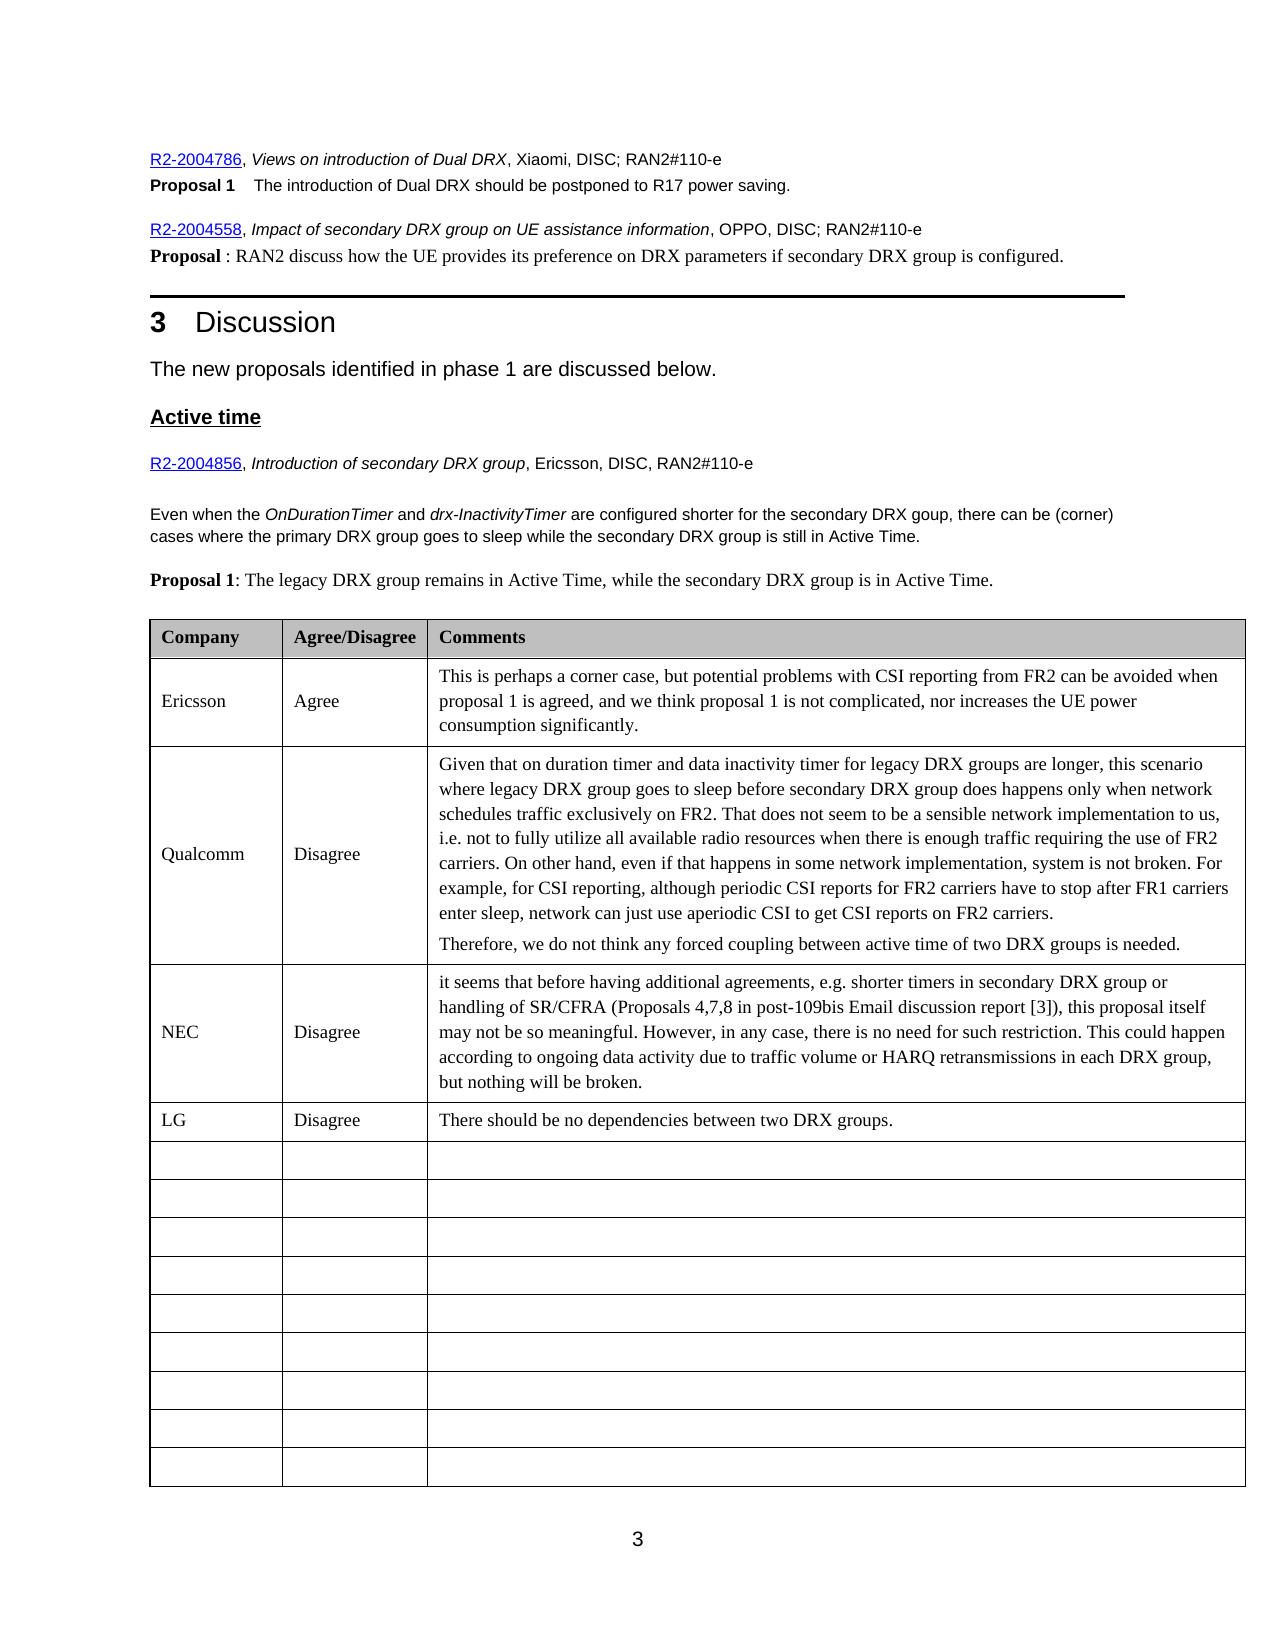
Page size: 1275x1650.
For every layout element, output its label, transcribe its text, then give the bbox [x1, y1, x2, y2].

table_cell [151, 1410, 282, 1447]
table_header Comments [428, 620, 1245, 657]
text The new proposals identified in phase 1 are discussed below. [150, 357, 1125, 381]
table_cell [428, 1410, 1245, 1447]
table_cell Agree [283, 659, 427, 746]
table_cell Disagree [283, 747, 427, 964]
table_cell [283, 1448, 427, 1486]
table_cell Given that on duration timer and data inactivity timer for legacy DRX groups are longer, this scenario where legacy DRX group goes to sleep before secondary DRX group does happens only when network schedules traffic exclusively on FR2. That does not seem to be a sensible network implementation to us, i.e. not to fully utilize all available radio resources when there is enough traffic requiring the use of FR2 carriers. On other hand, even if that happens in some network implementation, system is not broken. For example, for CSI reporting, although periodic CSI reports for FR2 carriers have to stop after FR1 carriers enter sleep, network can just use aperiodic CSI to get CSI reports on FR2 carriers. Therefore, we do not think any forced coupling between active time of two DRX groups is needed. [428, 747, 1245, 964]
table_cell There should be no dependencies between two DRX groups. [428, 1103, 1245, 1141]
table_cell [151, 1180, 282, 1217]
table_cell [283, 1218, 427, 1256]
table_cell [428, 1295, 1245, 1332]
subtitle Discussion [150, 298, 1125, 338]
table_cell it seems that before having additional agreements, e.g. shorter timers in secondary DRX group or handling of SR/CFRA (Proposals 4,7,8 in post-109bis Email discussion report [3]), this proposal itself may not be so meaningful. However, in any case, there is no need for such restriction. This could happen according to ongoing data activity due to traffic volume or HARQ retransmissions in each DRX group, but nothing will be broken. [428, 965, 1245, 1102]
table_cell [428, 1333, 1245, 1371]
table_cell This is perhaps a corner case, but potential problems with CSI reporting from FR2 can be avoided when proposal 1 is agreed, and we think proposal 1 is not complicated, nor increases the UE power consumption significantly. [428, 659, 1245, 746]
table_cell Disagree [283, 1103, 427, 1141]
table_cell LG [151, 1103, 282, 1141]
table_cell [428, 1180, 1245, 1217]
text R2-2004786, Views on introduction of Dual DRX, Xiaomi, DISC; RAN2#110-e [150, 150, 1125, 169]
table_cell Ericsson [151, 659, 282, 746]
table_cell Qualcomm [151, 747, 282, 964]
table_cell [283, 1142, 427, 1179]
table_cell [283, 1372, 427, 1409]
text R2-2004558, Impact of secondary DRX group on UE assistance information, OPPO, DISC; RAN2#110-e [150, 220, 1125, 239]
table_cell [283, 1410, 427, 1447]
table_cell [151, 1333, 282, 1371]
text Proposal : RAN2 discuss how the UE provides its preference on DRX parameters if secondary DRX group is configured. [150, 245, 1125, 267]
table_cell [151, 1218, 282, 1256]
table_cell [283, 1257, 427, 1294]
text Even when the OnDurationTimer and drx-InactivityTimer are configured shorter for the secondary DRX goup, there can be (corner) cases where the primary DRX group goes to sleep while the secondary DRX group is still in Active Time. [150, 504, 1125, 546]
table_cell [283, 1180, 427, 1217]
table_cell [283, 1295, 427, 1332]
table_header Agree/Disagree [283, 620, 427, 657]
table_cell [283, 1333, 427, 1371]
table_cell [428, 1142, 1245, 1179]
table_cell Disagree [283, 965, 427, 1102]
text Active time [150, 405, 1125, 429]
table_cell [151, 1142, 282, 1179]
table_cell [428, 1448, 1245, 1486]
table_cell [151, 1295, 282, 1332]
table_cell [151, 1448, 282, 1486]
table_cell [151, 1372, 282, 1409]
table_cell [151, 1257, 282, 1294]
text R2-2004856, Introduction of secondary DRX group, Ericsson, DISC, RAN2#110-e [150, 453, 1125, 473]
table_header Company [151, 620, 282, 657]
table_cell [428, 1218, 1245, 1256]
table_cell [428, 1372, 1245, 1409]
text Proposal 1 The introduction of Dual DRX should be postponed to R17 power saving. [150, 175, 1125, 194]
table_cell NEC [151, 965, 282, 1102]
table_cell [428, 1257, 1245, 1294]
text Proposal 1: The legacy DRX group remains in Active Time, while the secondary DRX group is in Active Time. [150, 569, 1125, 591]
